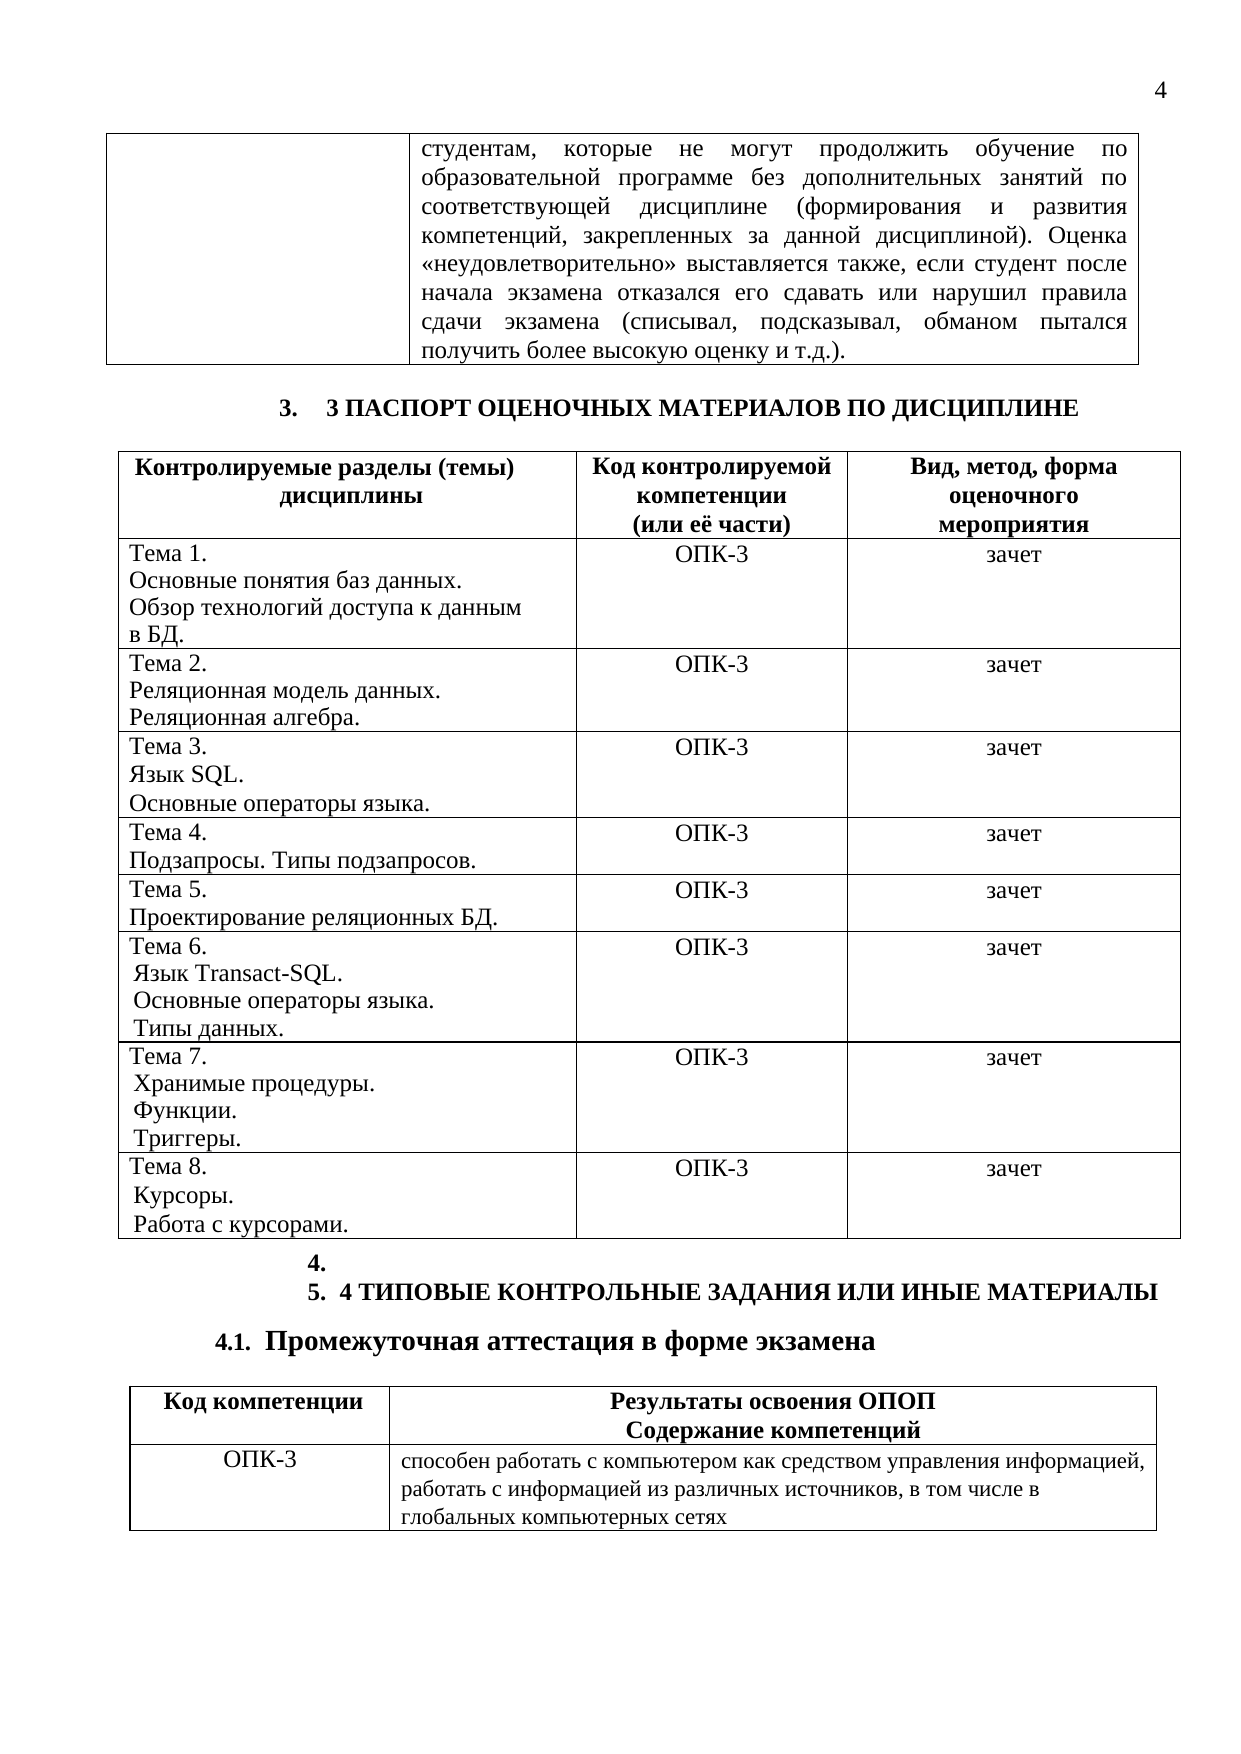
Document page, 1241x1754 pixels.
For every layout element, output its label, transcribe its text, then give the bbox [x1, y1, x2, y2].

subtitle 4 ТИПОВЫЕ КОНТРОЛЬНЫЕ ЗАДАНИЯ ИЛИ ИНЫЕ МАТЕРИАЛЫ [233, 1277, 1167, 1305]
table_header Вид, метод, форма оценочного мероприятия [848, 452, 1180, 538]
table_cell ОПК-3 [131, 1445, 389, 1530]
table_cell способен работать с компьютером как средством управления информацией, работать с информацией из различных источников, в том числе в глобальных компьютерных сетях [390, 1445, 1156, 1530]
table_cell ОПК-3 [577, 932, 847, 1041]
table_cell зачет [848, 875, 1180, 931]
table_cell Тема 7. Хранимые процедуры. Функции. Триггеры. [119, 1043, 576, 1152]
table_cell Тема 6. Язык Тransact-SQL. Основные операторы языка. Типы данных. [119, 932, 576, 1041]
table_cell Тема 8. Курсоры. Работа с курсорами. [119, 1153, 576, 1237]
table_header Код контролируемой компетенции (или её части) [577, 452, 847, 538]
table_cell ОПК-3 [577, 1043, 847, 1152]
table_cell Тема 1. Основные понятия баз данных. Обзор технологий доступа к данным в БД. [119, 539, 576, 648]
table_cell ОПК-3 [577, 649, 847, 731]
table_header Код компетенции [131, 1387, 389, 1444]
table_cell зачет [848, 818, 1180, 874]
table_cell зачет [848, 932, 1180, 1041]
table_cell ОПК-3 [577, 818, 847, 874]
table_cell зачет [848, 539, 1180, 648]
table_cell Тема 2. Реляционная модель данных. Реляционная алгебра. [119, 649, 576, 731]
table_cell зачет [848, 732, 1180, 817]
table_header Контролируемые разделы (темы) дисциплины [119, 452, 576, 538]
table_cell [107, 134, 409, 363]
table_cell зачет [848, 1153, 1180, 1237]
table_cell зачет [848, 649, 1180, 731]
table_cell ОПК-3 [577, 875, 847, 931]
table_cell Тема 4. Подзапросы. Типы подзапросов. [119, 818, 576, 874]
table_cell ОПК-3 [577, 1153, 847, 1237]
table_cell ОПК-3 [577, 539, 847, 648]
table_cell ОПК-3 [577, 732, 847, 817]
table_cell Тема 5. Проектирование реляционных БД. [119, 875, 576, 931]
table_cell Тема 3. Язык SQL. Основные операторы языка. [119, 732, 576, 817]
list Промежуточная аттестация в форме экзамена [215, 1323, 1167, 1357]
subtitle 3 ПАСПОРТ ОЦЕНОЧНЫХ МАТЕРИАЛОВ ПО ДИСЦИПЛИНЕ [145, 393, 1140, 422]
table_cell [410, 134, 1138, 363]
table_header Результаты освоения ОПОП Содержание компетенций [390, 1387, 1156, 1444]
table_cell зачет [848, 1043, 1180, 1152]
